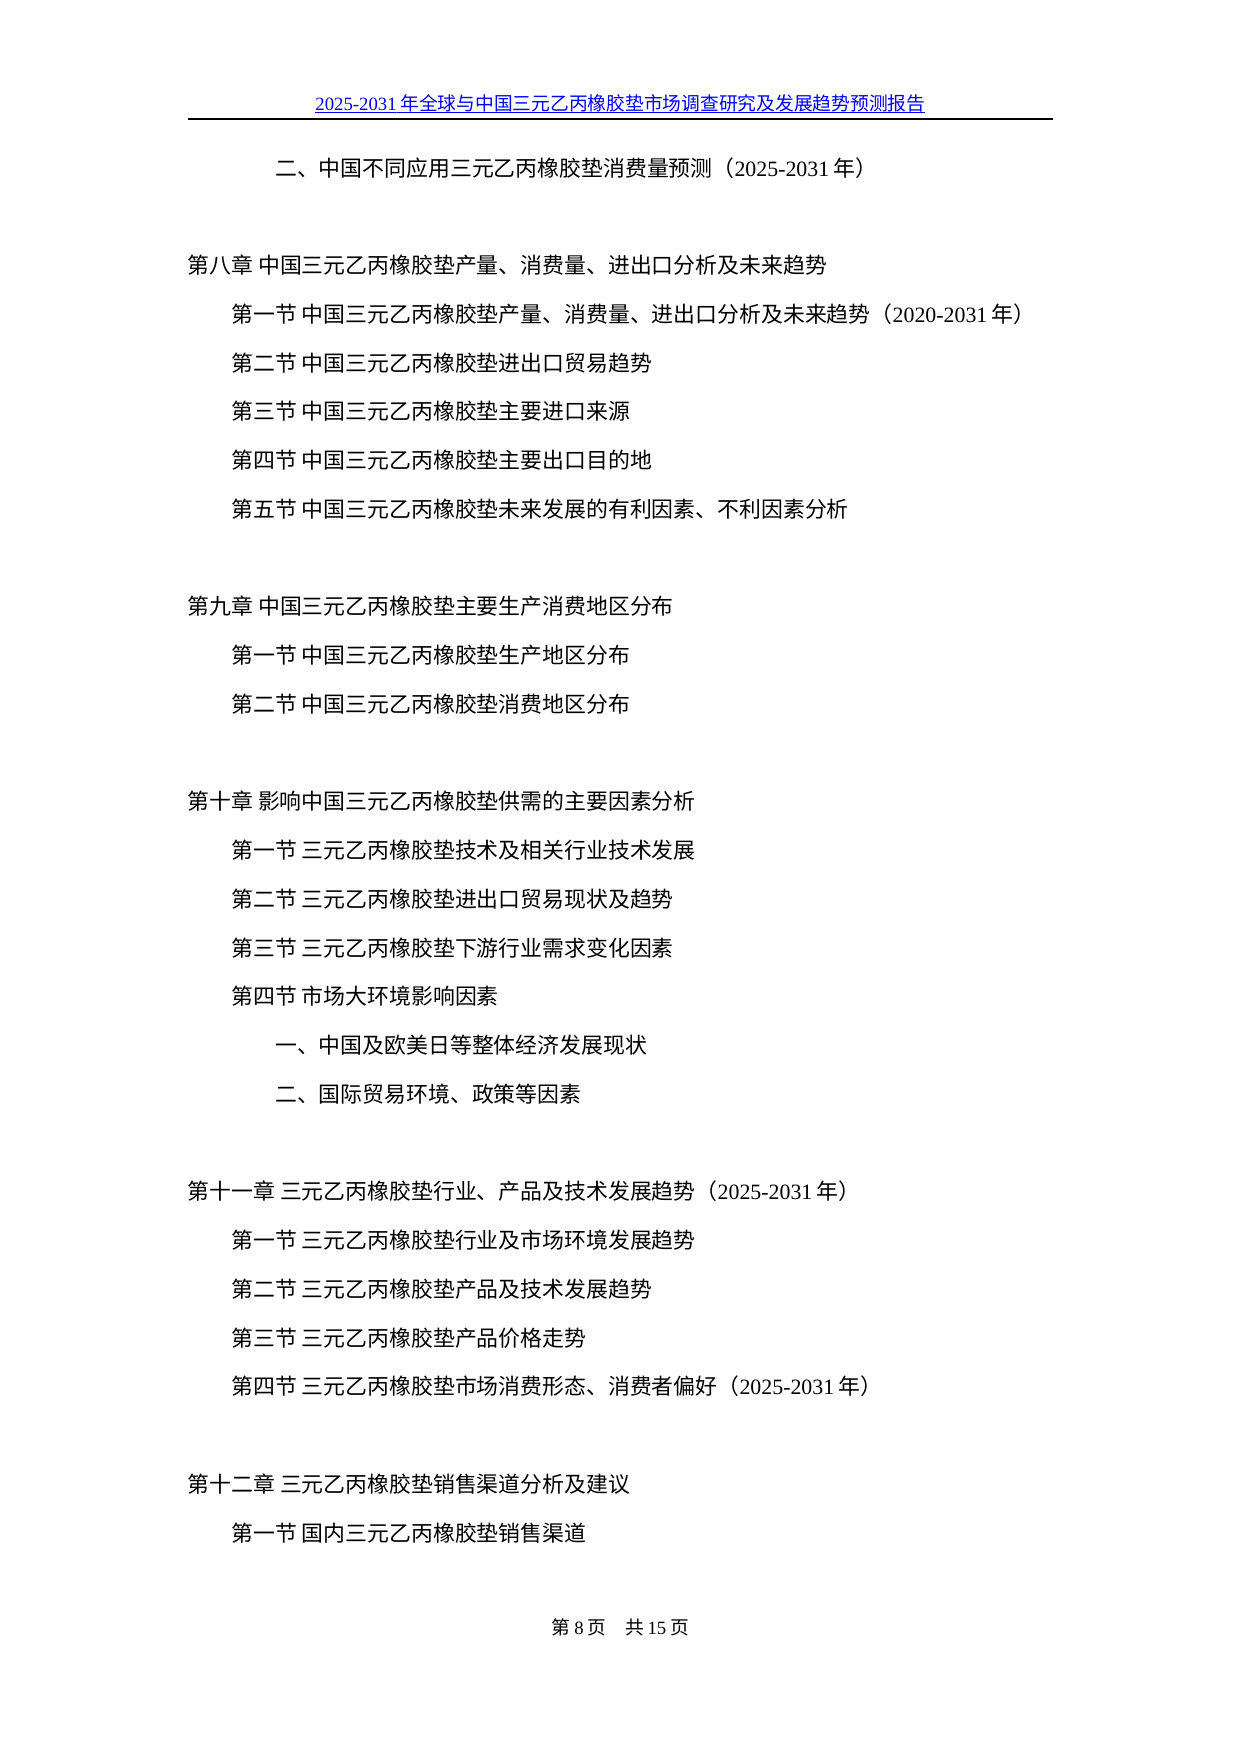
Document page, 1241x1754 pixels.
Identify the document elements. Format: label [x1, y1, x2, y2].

text [187, 150, 1053, 1548]
